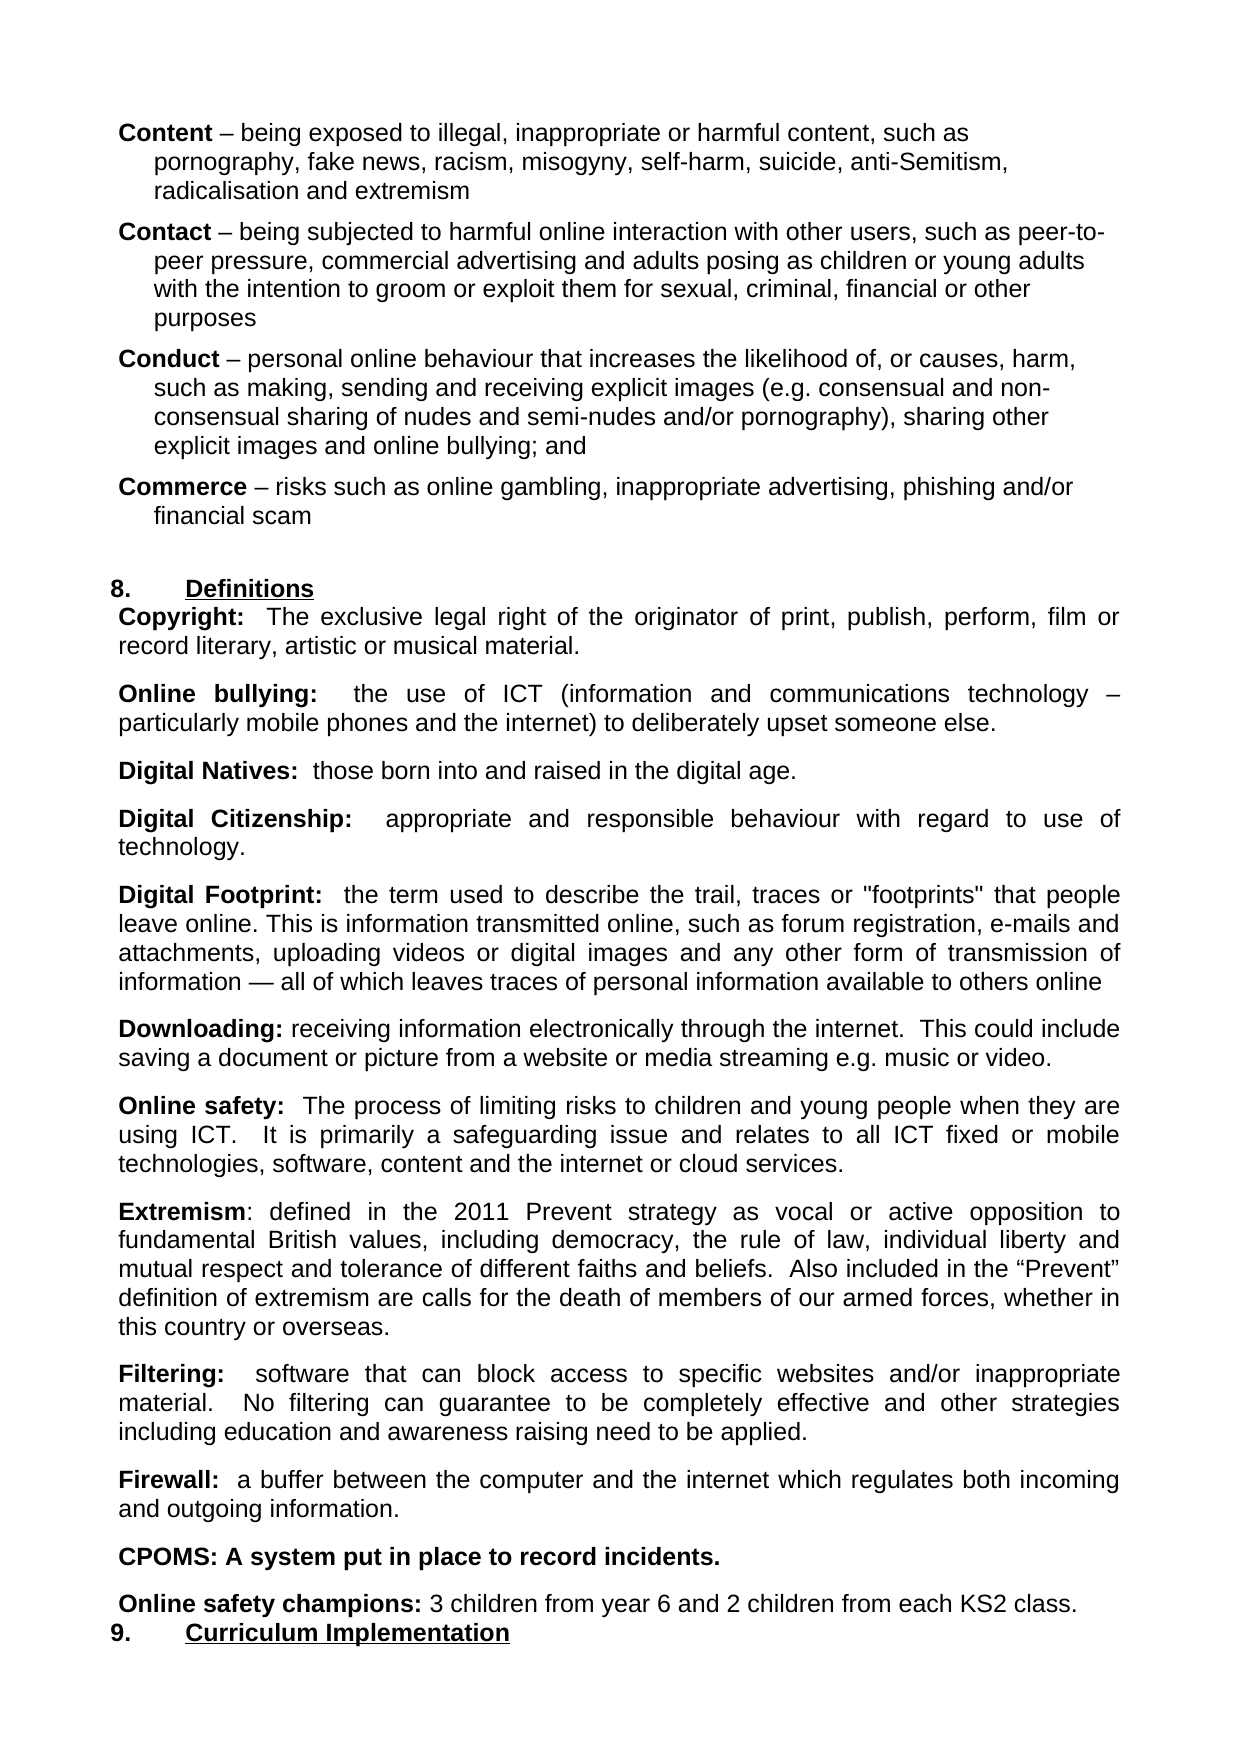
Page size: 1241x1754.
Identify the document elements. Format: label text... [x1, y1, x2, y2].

list Contact – being subjected to harmful online interaction with other users, such as peer-to-peer pressure, commercial advertising and adults posing as children or young adults with the intention to groom or exploit them for sexual, criminal, financial or other purposes [118, 217, 1122, 332]
list Commerce – risks such as online gambling, inappropriate advertising, phishing and/or financial scam [118, 472, 1122, 529]
text Copyright: The exclusive legal right of the originator of print, publish, perform, film or record literary, artistic or musical material. [118, 602, 1122, 660]
text Firewall: a buffer between the computer and the internet which regulates both incoming and outgoing information. [118, 1465, 1122, 1522]
text CPOMS: A system put in place to record incidents. [118, 1541, 1122, 1570]
list Content – being exposed to illegal, inappropriate or harmful content, such as pornography, fake news, racism, misogyny, self-harm, suicide, anti-Semitism, radicalisation and extremism [118, 118, 1122, 204]
text Online safety: The process of limiting risks to children and young people when they are using ICT. It is primarily a safeguarding issue and relates to all ICT fixed or mobile technologies, software, content and the internet or cloud services. [118, 1091, 1122, 1177]
list Curriculum Implementation [110, 1618, 1122, 1647]
text Filtering: software that can block access to specific websites and/or inappropriate material. No filtering can guarantee to be completely effective and other strategies including education and awareness raising need to be applied. [118, 1359, 1122, 1446]
text Online bullying: the use of ICT (information and communications technology – particularly mobile phones and the internet) to deliberately upset someone else. [118, 679, 1122, 736]
text Digital Footprint: the term used to describe the trail, traces or "footprints" that people leave online. This is information transmitted online, such as forum registration, e-mails and attachments, uploading videos or digital images and any other form of transmission of information — all of which leaves traces of personal information available to others online [118, 880, 1122, 995]
text Downloading: receiving information electronically through the internet. This could include saving a document or picture from a website or media streaming e.g. music or video. [118, 1014, 1122, 1072]
text Digital Natives: those born into and raised in the digital age. [118, 756, 1122, 784]
list Conduct – personal online behaviour that increases the likelihood of, or causes, harm, such as making, sending and receiving explicit images (e.g. consensual and non-consensual sharing of nudes and semi-nudes and/or pornography), sharing other explicit images and online bullying; and [118, 344, 1122, 459]
text Digital Citizenship: appropriate and responsible behaviour with regard to use of technology. [118, 803, 1122, 861]
text Online safety champions: 3 children from year 6 and 2 children from each KS2 class. [118, 1589, 1122, 1618]
text Extremism: defined in the 2011 Prevent strategy as vocal or active opposition to fundamental British values, including democracy, the rule of law, individual liberty and mutual respect and tolerance of different faiths and beliefs. Also included in the “Prevent” definition of extremism are calls for the death of members of our armed forces, whether in this country or overseas. [118, 1196, 1122, 1340]
list Definitions [110, 573, 1122, 602]
